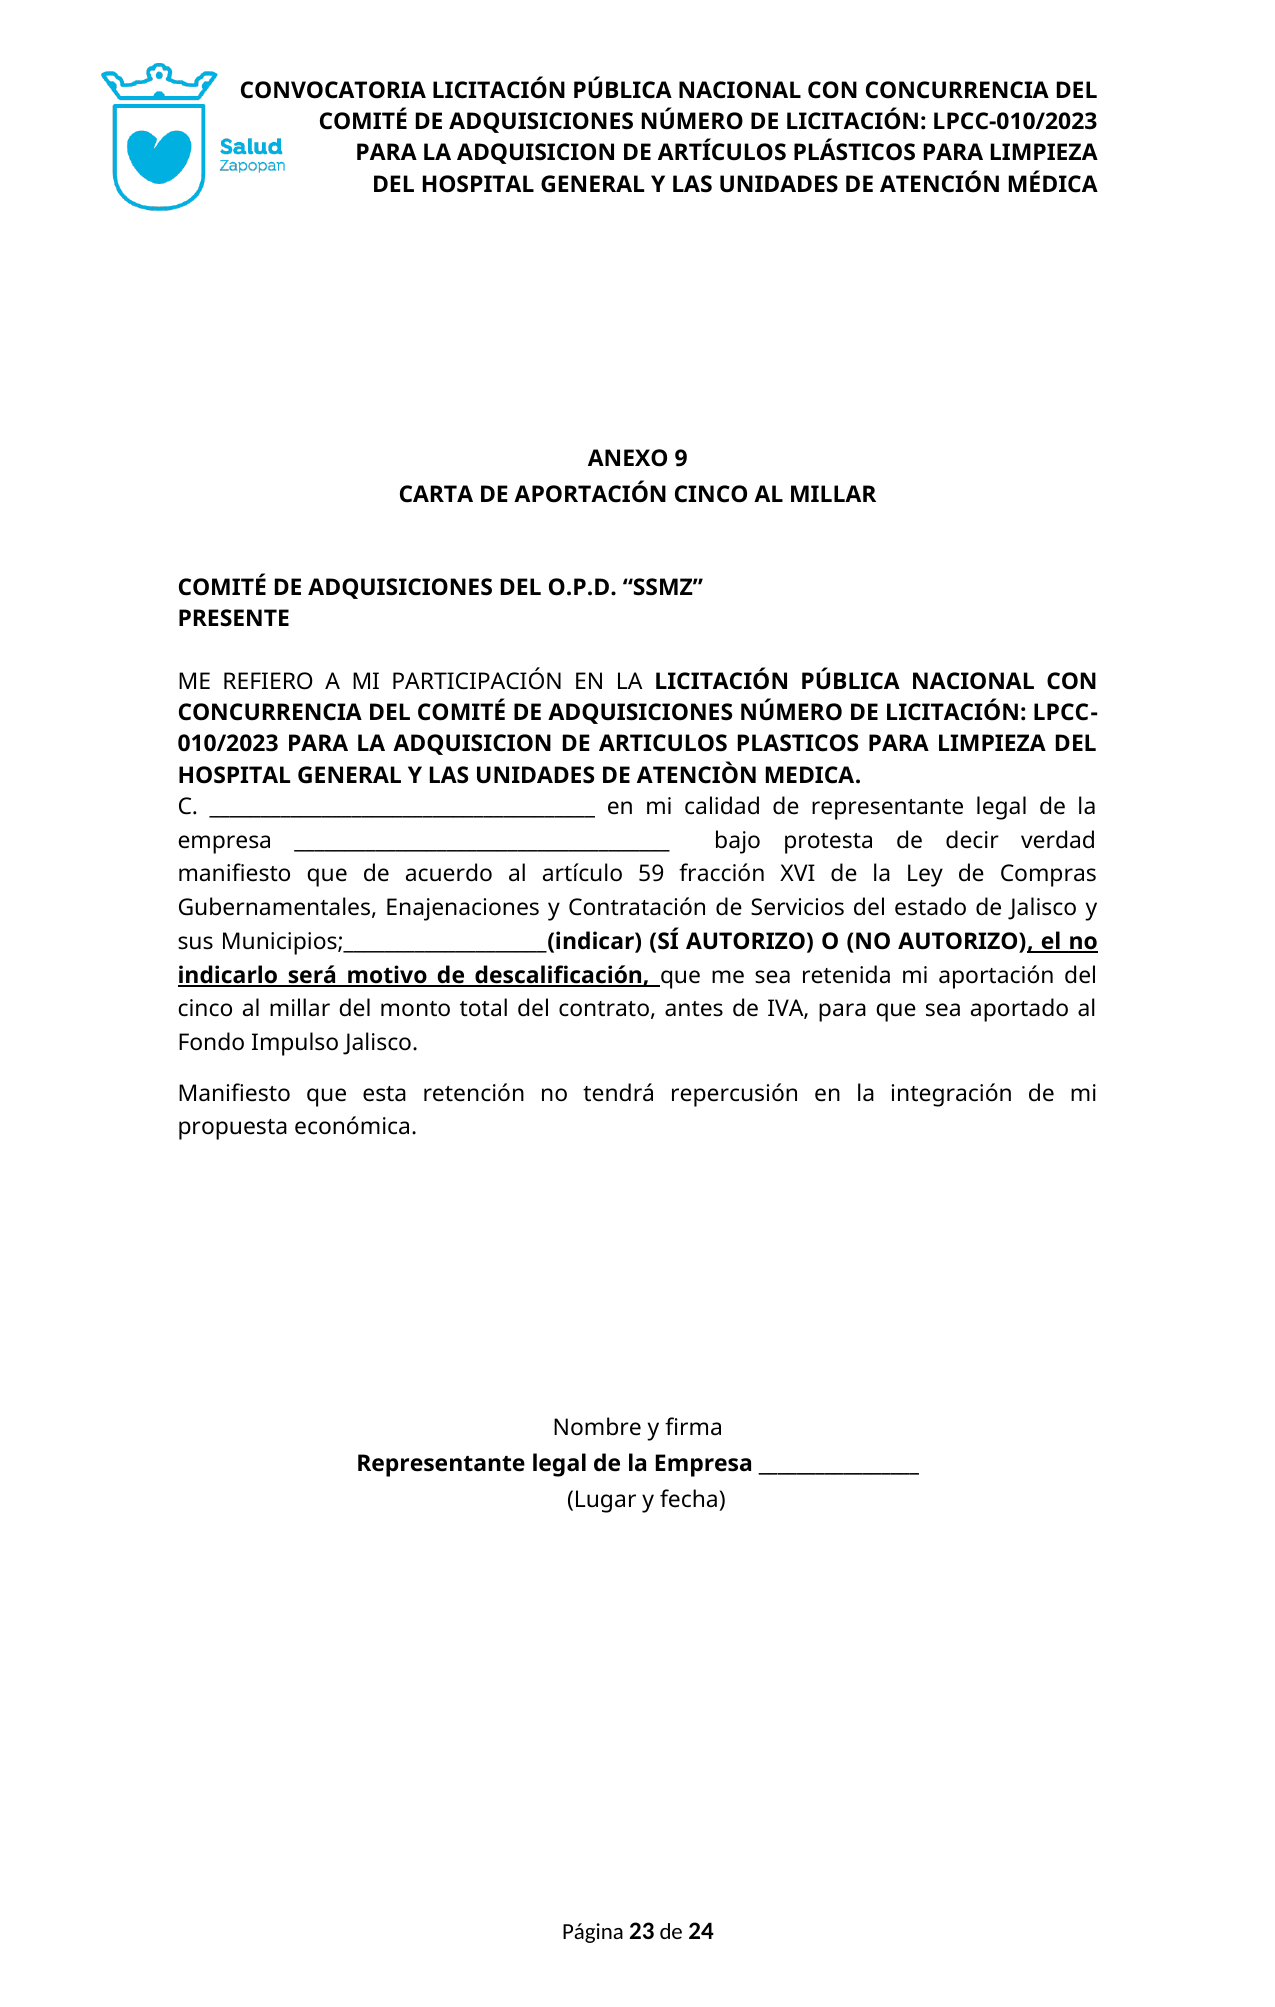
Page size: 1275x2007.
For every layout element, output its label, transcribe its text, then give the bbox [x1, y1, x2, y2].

text COMITÉ DE ADQUISICIONES DEL O.P.D. “SSMZ” [177, 571, 1098, 602]
text ME REFIERO A MI PARTICIPACIÓN EN LA LICITACIÓN PÚBLICA NACIONAL CON CONCURRENCIA DEL COMITÉ DE ADQUISICIONES NÚMERO DE LICITACIÓN: LPCC-010/2023 PARA LA ADQUISICION DE ARTICULOS PLASTICOS PARA LIMPIEZA DEL HOSPITAL GENERAL Y LAS UNIDADES DE ATENCIÒN MEDICA. [177, 665, 1098, 790]
text Manifiesto que esta retención no tendrá repercusión en la integración de mi propuesta económica. [177, 1076, 1098, 1141]
text PRESENTE [177, 602, 1098, 633]
picture [97, 63, 290, 220]
text (Lugar y fecha) [177, 1482, 1098, 1514]
picture [108, 67, 211, 95]
text Nombre y firma [177, 1411, 1098, 1442]
text Representante legal de la Empresa _________________ [177, 1447, 1098, 1478]
text ANEXO 9 [177, 442, 1098, 474]
text C. ______________________________________ en mi calidad de representante legal de la empresa _____________________________________ bajo protesta de decir verdad manifiesto que de acuerdo al artículo 59 fracción XVI de la Ley de Compras Gubernamentales, Enajenaciones y Contratación de Servicios del estado de Jalisco y sus Municipios;____________________(indicar) (SÍ AUTORIZO) O (NO AUTORIZO), el no indicarlo será motivo de descalificación, que me sea retenida mi aportación del cinco al millar del monto total del contrato, antes de IVA, para que sea aportado al Fondo Impulso Jalisco. [177, 790, 1098, 1057]
text CARTA DE APORTACIÓN CINCO AL MILLAR [177, 478, 1098, 509]
